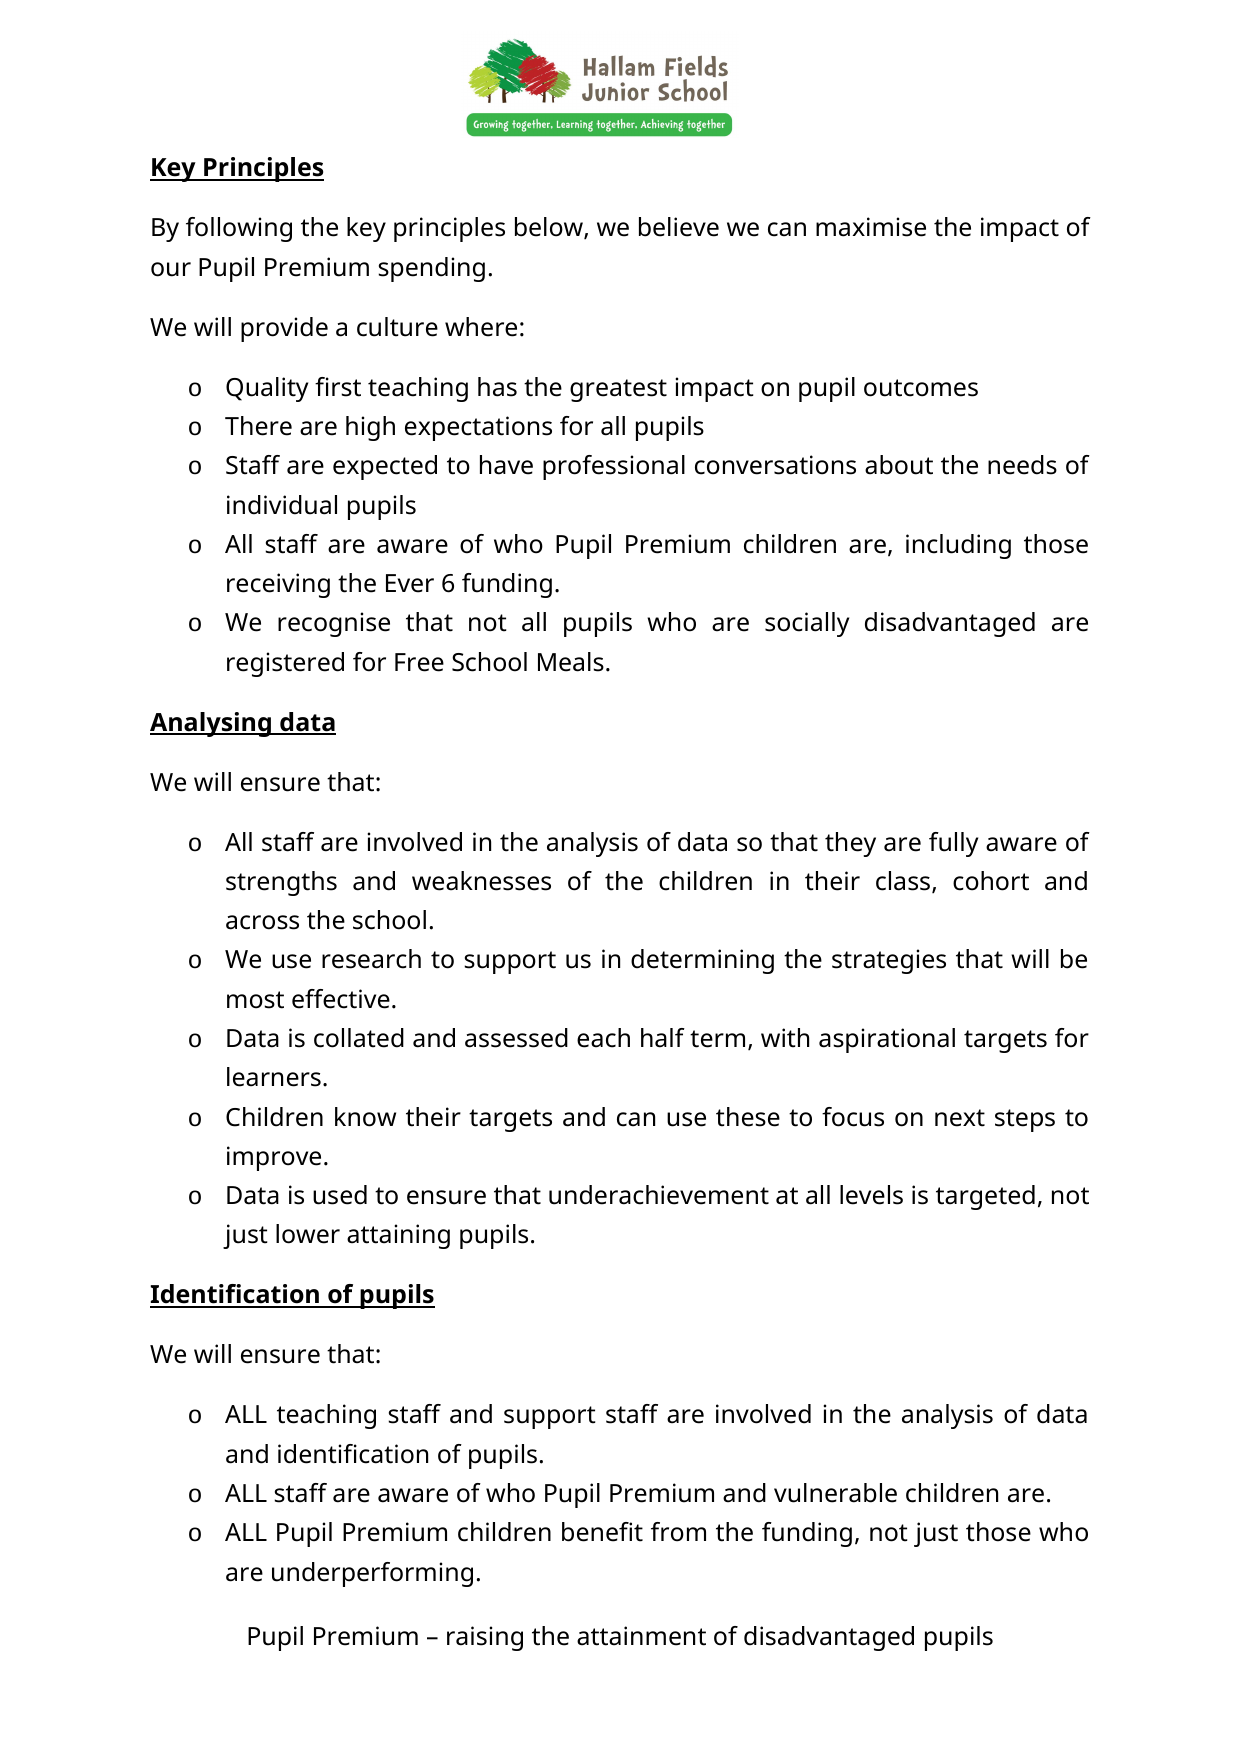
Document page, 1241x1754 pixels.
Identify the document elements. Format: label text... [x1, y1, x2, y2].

list We use research to support us in determining the strategies that will be most effective. [187, 942, 1090, 1016]
list ALL Pupil Premium children benefit from the funding, not just those who are underperforming. [187, 1515, 1090, 1588]
picture [461, 31, 739, 138]
list Data is used to ensure that underachievement at all levels is targeted, not just lower attaining pupils. [187, 1178, 1090, 1251]
list We recognise that not all pupils who are socially disadvantaged are registered for Free School Meals. [187, 605, 1090, 678]
text We will provide a culture where: [150, 309, 1090, 343]
text Analysing data [150, 704, 1090, 738]
list All staff are involved in the analysis of data so that they are fully aware of strengths and weaknesses of the children in their class, cohort and across the school. [187, 824, 1090, 937]
list Children know their targets and can use these to focus on next steps to improve. [187, 1099, 1090, 1173]
text By following the key principles below, we believe we can maximise the impact of our Pupil Premium spending. [150, 210, 1090, 283]
text We will ensure that: [150, 1337, 1090, 1371]
list Staff are expected to have professional conversations about the needs of individual pupils [187, 448, 1090, 521]
list Quality first teaching has the greatest impact on pupil outcomes [187, 369, 1090, 403]
list ALL teaching staff and support staff are involved in the analysis of data and identification of pupils. [187, 1397, 1090, 1471]
list All staff are aware of who Pupil Premium children are, including those receiving the Ever 6 funding. [187, 526, 1090, 600]
list There are high expectations for all pupils [187, 408, 1090, 443]
list Data is collated and assessed each half term, with aspirational targets for learners. [187, 1021, 1090, 1094]
text We will ensure that: [150, 764, 1090, 798]
text Key Principles [150, 150, 1090, 184]
text Identification of pupils [150, 1277, 1090, 1311]
list ALL staff are aware of who Pupil Premium and vulnerable children are. [187, 1476, 1090, 1510]
